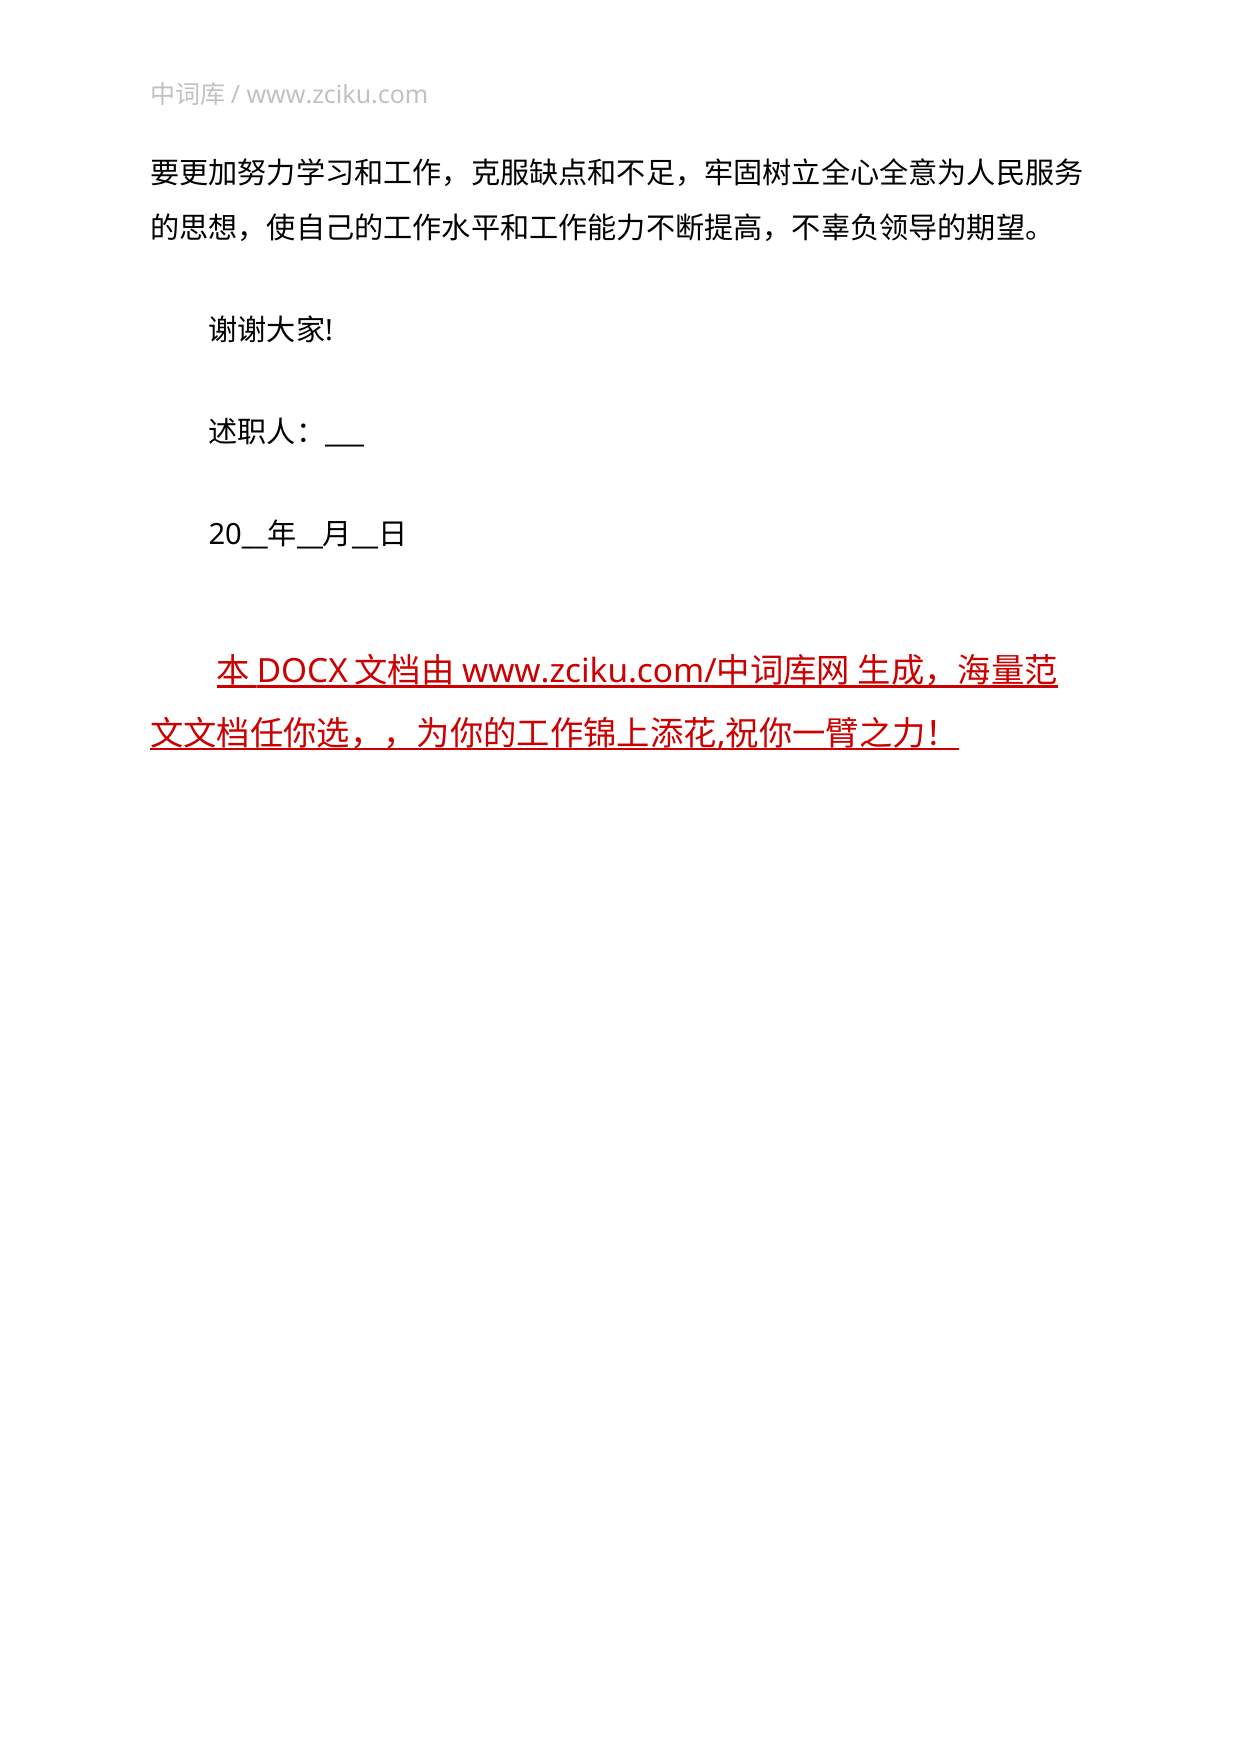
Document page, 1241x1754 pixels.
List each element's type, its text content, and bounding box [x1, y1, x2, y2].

text 述职人：___ [150, 409, 1090, 451]
text 谢谢大家! [150, 307, 1090, 349]
text 本DOCX文档由 www.zciku.com/中词库网 生成，海量范文文档任你选，，为你的工作锦上添花,祝你一臂之力！ [150, 644, 1090, 755]
text 20__年__月__日 [150, 511, 1090, 553]
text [150, 150, 1090, 247]
